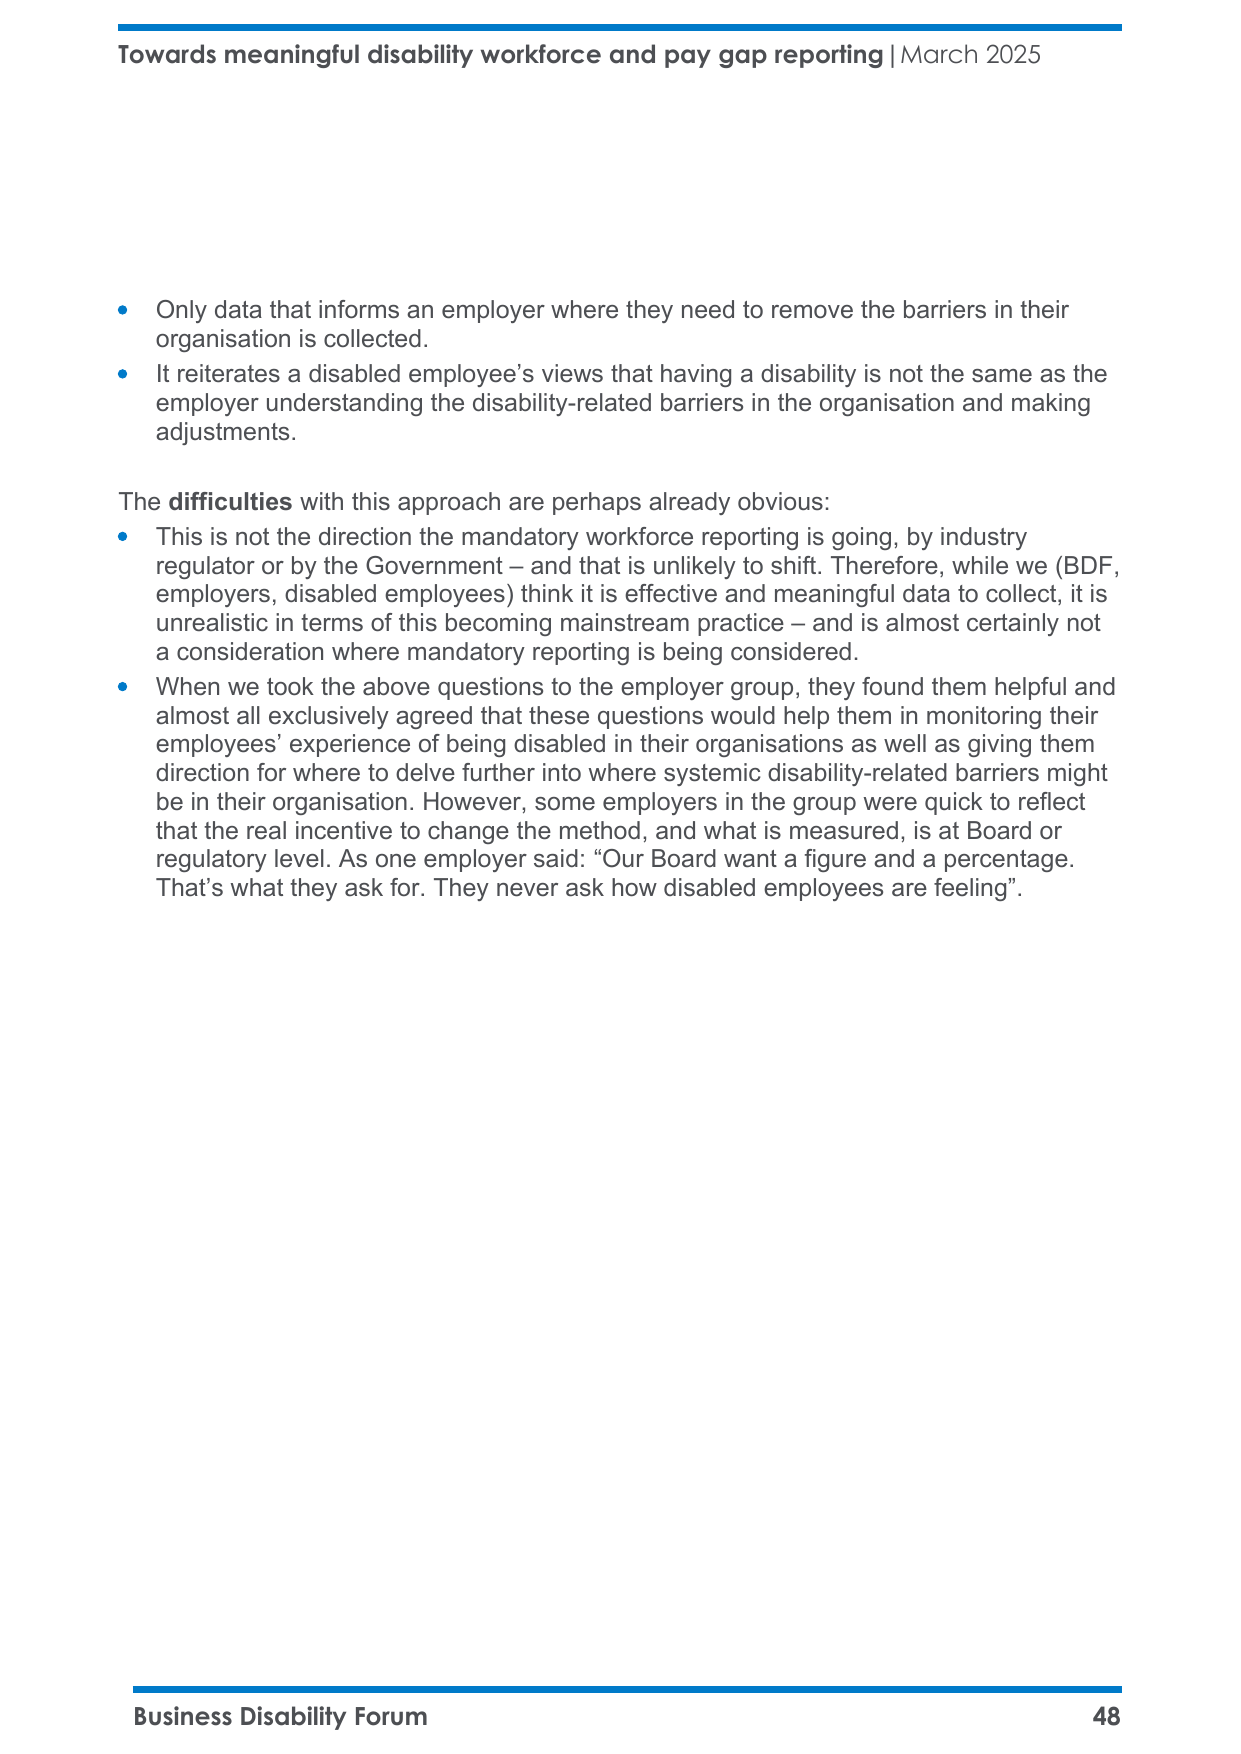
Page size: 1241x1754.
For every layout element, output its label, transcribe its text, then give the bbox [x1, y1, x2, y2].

text When we took the above questions to the employer group, they found them helpful and almost all exclusively agreed that these questions would help them in monitoring their employees’ experience of being disabled in their organisations as well as giving them direction for where to delve further into where systemic disability-related barriers might be in their organisation. However, some employers in the group were quick to reflect that the real incentive to change the method, and what is measured, is at Board or regulatory level. As one employer said: “Our Board want a figure and a percentage. That’s what they ask for. They never ask how disabled employees are feeling”. [118, 672, 1122, 902]
text It reiterates a disabled employee’s views that having a disability is not the same as the employer understanding the disability-related barriers in the organisation and making adjustments. [118, 359, 1122, 446]
text This is not the direction the mandatory workforce reporting is going, by industry regulator or by the Government – and that is unlikely to shift. Therefore, while we (BDF, employers, disabled employees) think it is effective and meaningful data to collect, it is unrealistic in terms of this becoming mainstream practice – and is almost certainly not a consideration where mandatory reporting is being considered. [118, 522, 1122, 666]
list The difficulties with this approach are perhaps already obvious: [118, 487, 1122, 516]
text Only data that informs an employer where they need to remove the barriers in their organisation is collected. [118, 295, 1122, 353]
